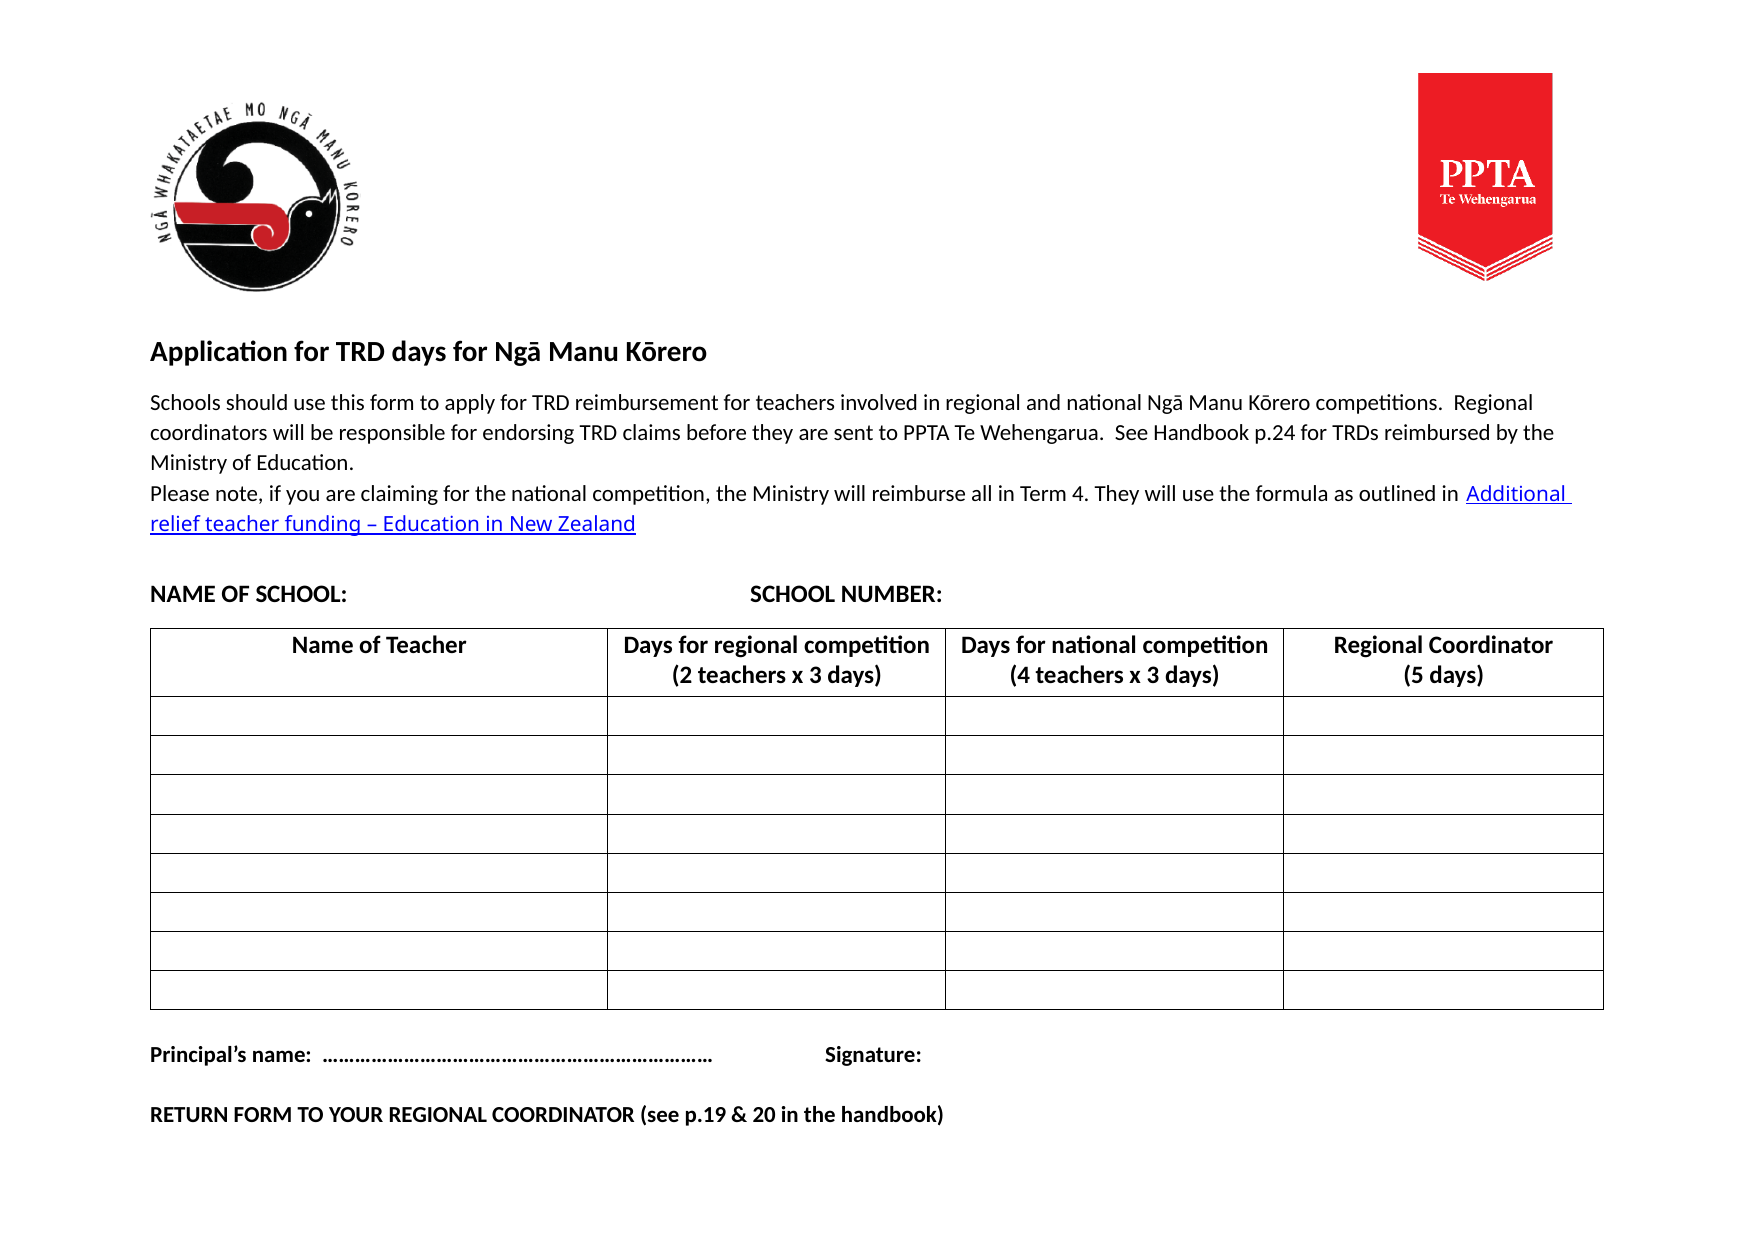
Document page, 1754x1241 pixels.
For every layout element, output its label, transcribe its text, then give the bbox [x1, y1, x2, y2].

table_cell [1284, 893, 1603, 931]
table_cell [1284, 697, 1603, 735]
table_cell [608, 815, 945, 852]
table_cell [946, 854, 1283, 892]
table_header Days for regional competition (2 teachers x 3 days) [608, 629, 945, 696]
table_cell [946, 697, 1283, 735]
table_cell [608, 971, 945, 1009]
table_cell [151, 893, 607, 931]
picture [150, 101, 361, 292]
table_cell [151, 697, 607, 735]
table_cell [1284, 736, 1603, 774]
table_cell [946, 932, 1283, 970]
text Principal’s name: ……………………………………………………………… Signature: RETURN FORM TO YOUR REGIONAL COORDINATOR (see p.19 & 20 in the handbook) [150, 1010, 1604, 1128]
table_cell [151, 736, 607, 774]
table_cell [608, 854, 945, 892]
table_header Regional Coordinator (5 days) [1284, 629, 1603, 696]
table_cell [608, 736, 945, 774]
table_cell [1284, 971, 1603, 1009]
table_cell [608, 893, 945, 931]
table_cell [151, 971, 607, 1009]
table_cell [151, 932, 607, 970]
table_cell [1284, 775, 1603, 813]
table_cell [608, 932, 945, 970]
table_cell [946, 736, 1283, 774]
table_cell [1284, 815, 1603, 852]
table_cell [946, 815, 1283, 852]
text Application for TRD days for Ngā Manu Kōrero [150, 102, 1604, 368]
table_cell [151, 815, 607, 852]
table_cell [946, 893, 1283, 931]
table_cell [946, 971, 1283, 1009]
table_header Name of Teacher [151, 629, 607, 696]
table_cell [608, 775, 945, 813]
text Schools should use this form to apply for TRD reimbursement for teachers involved in regional and national Ngā Manu Kōrero competitions. Regional coordinators will be responsible for endorsing TRD claims before they are sent to PPTA Te Wehengarua. See Handbook p.24 for TRDs reimbursed by the Ministry of Education. Please note, if you are claiming for the national competition, the Ministry will reimburse all in Term 4. They will use the formula as outlined in Additional relief teacher funding – Education in New Zealand NAME OF SCHOOL: SCHOOL NUMBER: [150, 388, 1604, 609]
table_cell [151, 775, 607, 813]
table_cell [608, 697, 945, 735]
table_cell [1284, 932, 1603, 970]
table_cell [946, 775, 1283, 813]
table_cell [151, 854, 607, 892]
table_header Days for national competition (4 teachers x 3 days) [946, 629, 1283, 696]
table_cell [1284, 854, 1603, 892]
picture [1366, 73, 1604, 320]
